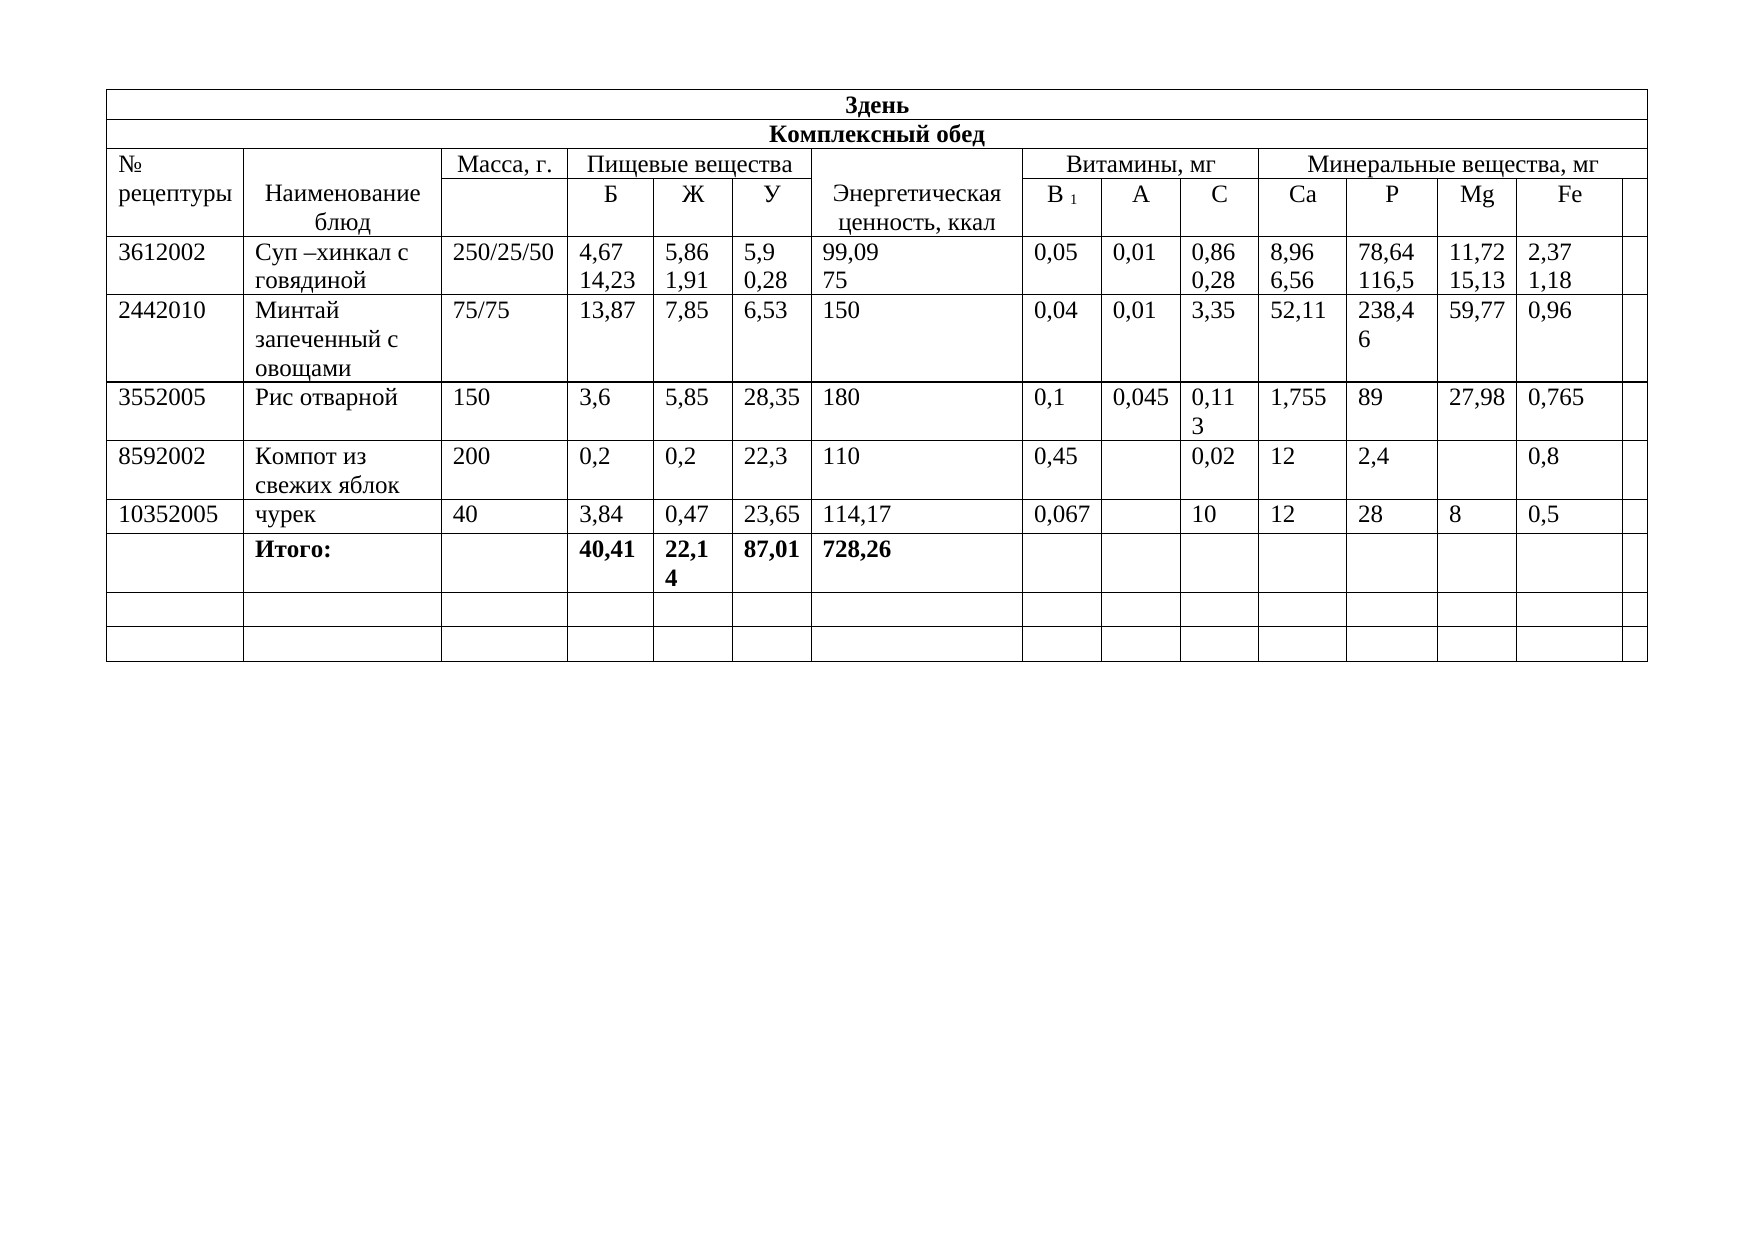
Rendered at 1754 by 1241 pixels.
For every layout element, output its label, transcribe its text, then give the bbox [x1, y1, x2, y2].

table_cell [1347, 534, 1437, 592]
table_cell 3,35 [1181, 295, 1258, 381]
table_cell 10 [1181, 500, 1258, 533]
table_cell 87,01 [733, 534, 811, 592]
table_cell 3,84 [568, 500, 653, 533]
table_cell 0,8 [1517, 441, 1622, 498]
table_cell 0,04 [1023, 295, 1101, 381]
table_cell [1181, 534, 1258, 592]
table_cell [1623, 627, 1647, 661]
table_cell [1023, 534, 1101, 592]
table_cell 3552005 [107, 383, 243, 440]
table_cell чурек [244, 500, 441, 533]
table_cell [1517, 534, 1622, 592]
table_cell Mg [1438, 179, 1516, 236]
table_cell Минеральные вещества, мг [1259, 149, 1647, 178]
table_cell А [1102, 179, 1180, 236]
table_cell 8 [1438, 500, 1516, 533]
table_cell [1623, 383, 1647, 440]
table_cell 10352005 [107, 500, 243, 533]
table_cell 0,2 [568, 441, 653, 498]
table_cell [1259, 593, 1346, 626]
table_cell 0,01 [1102, 237, 1180, 294]
table_cell [1438, 627, 1516, 661]
table_cell 8,96 6,56 [1259, 237, 1346, 294]
table_cell 0,045 [1102, 383, 1180, 440]
table_cell 2,4 [1347, 441, 1437, 498]
table_cell [1102, 593, 1180, 626]
table_cell [1181, 593, 1258, 626]
table_cell 75/75 [442, 295, 567, 381]
table_cell 22,3 [733, 441, 811, 498]
table_cell 0,86 0,28 [1181, 237, 1258, 294]
table_cell 99,09 75 [812, 237, 1022, 294]
table_cell [1517, 627, 1622, 661]
table_cell 12 [1259, 500, 1346, 533]
table_cell 728,26 [812, 534, 1022, 592]
table_cell Б [568, 179, 653, 236]
table_cell [107, 593, 243, 626]
table_cell [568, 593, 653, 626]
table_cell [1023, 593, 1101, 626]
table_cell 0,01 [1102, 295, 1180, 381]
table_cell 11,72 15,13 [1438, 237, 1516, 294]
table_cell 150 [442, 383, 567, 440]
table_cell 110 [812, 441, 1022, 498]
table_cell 0,02 [1181, 441, 1258, 498]
table_cell Компот из свежих яблок [244, 441, 441, 498]
table_cell [1259, 534, 1346, 592]
table_cell 28,35 [733, 383, 811, 440]
table_cell 0,2 [654, 441, 732, 498]
table_cell [1623, 534, 1647, 592]
table_cell 0,5 [1517, 500, 1622, 533]
table_cell У [733, 179, 811, 236]
table_cell 3612002 [107, 237, 243, 294]
table_cell Рис отварной [244, 383, 441, 440]
table_cell 28 [1347, 500, 1437, 533]
table_cell [1623, 593, 1647, 626]
table_cell [733, 593, 811, 626]
table_cell Р [1347, 179, 1437, 236]
table_cell 52,11 [1259, 295, 1346, 381]
table_header 3день [107, 90, 1647, 118]
table_cell 40 [442, 500, 567, 533]
table_cell 4,67 14,23 [568, 237, 653, 294]
table_cell В 1 [1023, 179, 1101, 236]
table_cell [1102, 627, 1180, 661]
table_cell 5,9 0,28 [733, 237, 811, 294]
table_cell [1623, 179, 1647, 236]
table_cell Энергетическая ценность, ккал [812, 149, 1022, 236]
table_cell 22,14 [654, 534, 732, 592]
table_cell 27,98 [1438, 383, 1516, 440]
table_cell 12 [1259, 441, 1346, 498]
table_cell [442, 534, 567, 592]
table_cell Са [1259, 179, 1346, 236]
table_cell [1347, 627, 1437, 661]
table_cell С [1181, 179, 1258, 236]
table_cell Суп –хинкал с говядиной [244, 237, 441, 294]
table_cell 89 [1347, 383, 1437, 440]
table_cell Комплексный обед [107, 120, 1647, 148]
table_cell 8592002 [107, 441, 243, 498]
table_cell [244, 593, 441, 626]
table_cell 59,77 [1438, 295, 1516, 381]
table_cell [654, 627, 732, 661]
table_cell 0,765 [1517, 383, 1622, 440]
table_cell 0,113 [1181, 383, 1258, 440]
table_cell 200 [442, 441, 567, 498]
table_cell [1438, 593, 1516, 626]
table_cell [1438, 441, 1516, 498]
table_cell 150 [812, 295, 1022, 381]
table_cell [442, 593, 567, 626]
table_cell 114,17 [812, 500, 1022, 533]
table_cell 0,96 [1517, 295, 1622, 381]
table_cell 78,64 116,5 [1347, 237, 1437, 294]
table_cell 0,05 [1023, 237, 1101, 294]
table_cell [1181, 627, 1258, 661]
table_cell [1259, 627, 1346, 661]
table_cell 2,37 1,18 [1517, 237, 1622, 294]
table_cell [654, 593, 732, 626]
table_cell Ж [654, 179, 732, 236]
table_cell 5,86 1,91 [654, 237, 732, 294]
table_cell 3,6 [568, 383, 653, 440]
table_cell 0,45 [1023, 441, 1101, 498]
table_cell Итого: [244, 534, 441, 592]
table_cell [442, 179, 567, 236]
table_cell [1623, 441, 1647, 498]
table_cell 0,47 [654, 500, 732, 533]
table_cell [1623, 500, 1647, 533]
table_cell 250/25/50 [442, 237, 567, 294]
table_cell [812, 593, 1022, 626]
table_cell [1623, 295, 1647, 381]
table_cell [442, 627, 567, 661]
table_cell Наименование блюд [244, 149, 441, 236]
table_cell Минтай запеченный с овощами [244, 295, 441, 381]
table_cell [1023, 627, 1101, 661]
table_cell 5,85 [654, 383, 732, 440]
table_cell 2442010 [107, 295, 243, 381]
table_cell 13,87 [568, 295, 653, 381]
table_cell 7,85 [654, 295, 732, 381]
table_cell № рецептуры [107, 149, 243, 236]
table_cell [1517, 593, 1622, 626]
table_cell 180 [812, 383, 1022, 440]
table_cell Fe [1517, 179, 1622, 236]
table_cell [1102, 534, 1180, 592]
table_cell [733, 627, 811, 661]
table_cell [568, 627, 653, 661]
table_cell [107, 534, 243, 592]
table_cell 0,1 [1023, 383, 1101, 440]
table_cell [1102, 500, 1180, 533]
table_cell 40,41 [568, 534, 653, 592]
table_cell [1623, 237, 1647, 294]
table_cell 23,65 [733, 500, 811, 533]
table_cell [1438, 534, 1516, 592]
table_cell 6,53 [733, 295, 811, 381]
table_cell [244, 627, 441, 661]
table_cell 238,46 [1347, 295, 1437, 381]
table_cell [1102, 441, 1180, 498]
table_cell Витамины, мг [1023, 149, 1258, 178]
table_cell [107, 627, 243, 661]
table_cell 1,755 [1259, 383, 1346, 440]
table_cell [812, 627, 1022, 661]
table_cell [1347, 593, 1437, 626]
table_cell Масса, г. [442, 149, 567, 178]
table_cell 0,067 [1023, 500, 1101, 533]
table_cell Пищевые вещества [568, 149, 811, 178]
